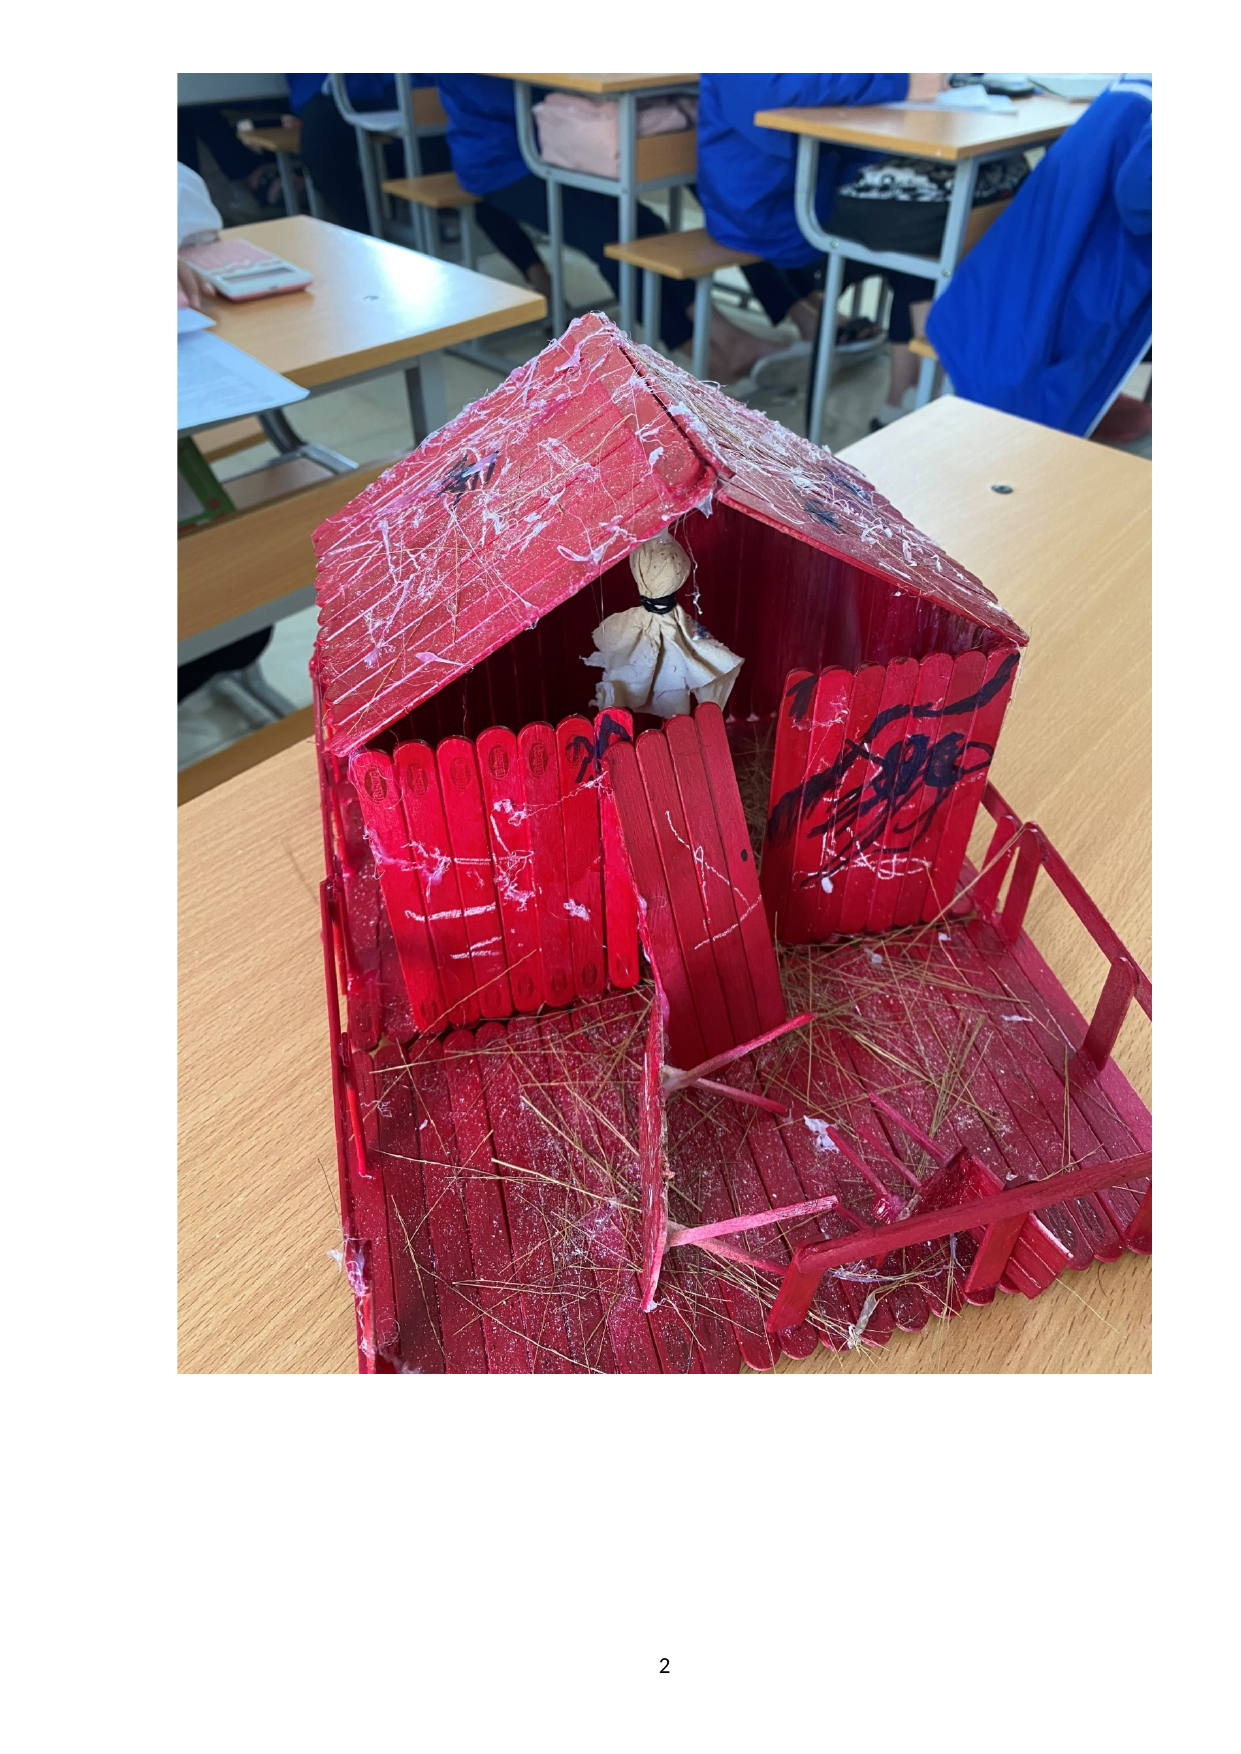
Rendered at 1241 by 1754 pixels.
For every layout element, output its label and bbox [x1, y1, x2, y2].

picture [177, 73, 1152, 1374]
